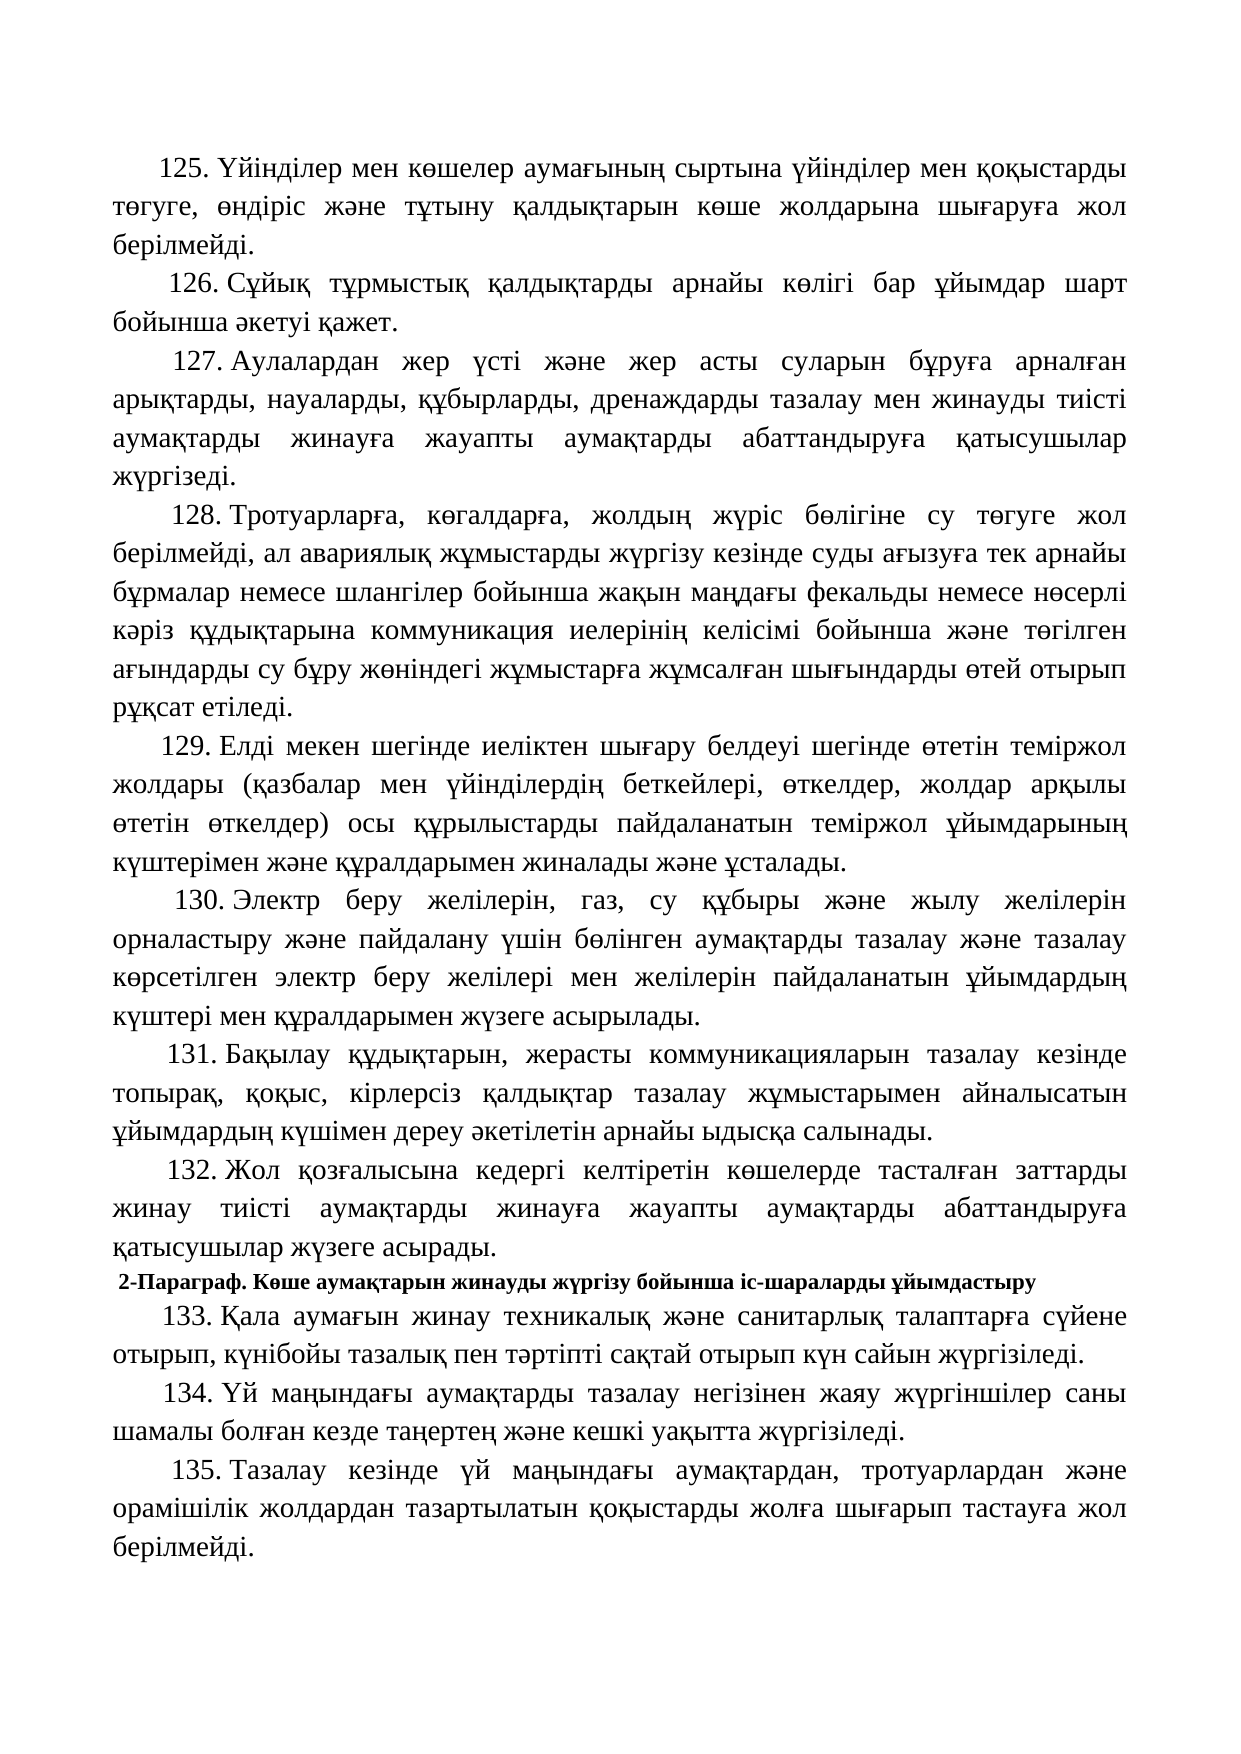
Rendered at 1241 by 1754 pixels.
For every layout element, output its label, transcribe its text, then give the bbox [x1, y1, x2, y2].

text 125. Үйінділер мен көшелер аумағының сыртына үйінділер мен қоқыстарды төгуге, өндіріс және тұтыну қалдықтарын көше жолдарына шығаруға жол берілмейді. [112, 150, 1128, 261]
text 2-Параграф. Көше аумақтарын жинауды жүргізу бойынша іс-шараларды ұйымдастыру [112, 1268, 1128, 1294]
text 133. Қала аумағын жинау техникалық және санитарлық талаптарға сүйене отырып, күнібойы тазалық пен тәртіпті сақтай отырып күн сайын жүргізіледі. [112, 1298, 1128, 1370]
text 128. Тротуарларға, көгалдарға, жолдың жүріс бөлігіне су төгуге жол берілмейді, ал авариялық жұмыстарды жүргізу кезінде суды ағызуға тек арнайы бұрмалар немесе шлангілер бойынша жақын маңдағы фекальды немесе нөсерлі кәріз құдықтарына коммуникация иелерінің келісімі бойынша және төгілген ағындарды су бұру жөніндегі жұмыстарға жұмсалған шығындарды өтей отырып рұқсат етіледі. [112, 497, 1128, 723]
text 132. Жол қозғалысына кедергі келтіретін көшелерде тасталған заттарды жинау тиісті аумақтарды жинауға жауапты аумақтарды абаттандыруға қатысушылар жүзеге асырады. [112, 1152, 1128, 1263]
text 131. Бақылау құдықтарын, жерасты коммуникацияларын тазалау кезінде топырақ, қоқыс, кірлерсіз қалдықтар тазалау жұмыстарымен айналысатын ұйымдардың күшімен дереу әкетілетін арнайы ыдысқа салынады. [112, 1036, 1128, 1147]
text 134. Үй маңындағы аумақтарды тазалау негізінен жаяу жүргіншілер саны шамалы болған кезде таңертең және кешкі уақытта жүргізіледі. [112, 1375, 1128, 1447]
text 129. Елді мекен шегінде иеліктен шығару белдеуі шегінде өтетін теміржол жолдары (қазбалар мен үйінділердің беткейлері, өткелдер, жолдар арқылы өтетін өткелдер) осы құрылыстарды пайдаланатын теміржол ұйымдарының күштерімен және құралдарымен жиналады және ұсталады. [112, 728, 1128, 877]
text 127. Аулалардан жер үсті және жер асты суларын бұруға арналған арықтарды, науаларды, құбырларды, дренаждарды тазалау мен жинауды тиісті аумақтарды жинауға жауапты аумақтарды абаттандыруға қатысушылар жүргізеді. [112, 343, 1128, 492]
text 130. Электр беру желілерін, газ, су құбыры және жылу желілерін орналастыру және пайдалану үшін бөлінген аумақтарды тазалау және тазалау көрсетілген электр беру желілері мен желілерін пайдаланатын ұйымдардың күштері мен құралдарымен жүзеге асырылады. [112, 882, 1128, 1031]
text 135. Тазалау кезінде үй маңындағы аумақтардан, тротуарлардан және орамішілік жолдардан тазартылатын қоқыстарды жолға шығарып тастауға жол берілмейді. [112, 1452, 1128, 1563]
text 126. Сұйық тұрмыстық қалдықтарды арнайы көлігі бар ұйымдар шарт бойынша әкетуі қажет. [112, 266, 1128, 338]
